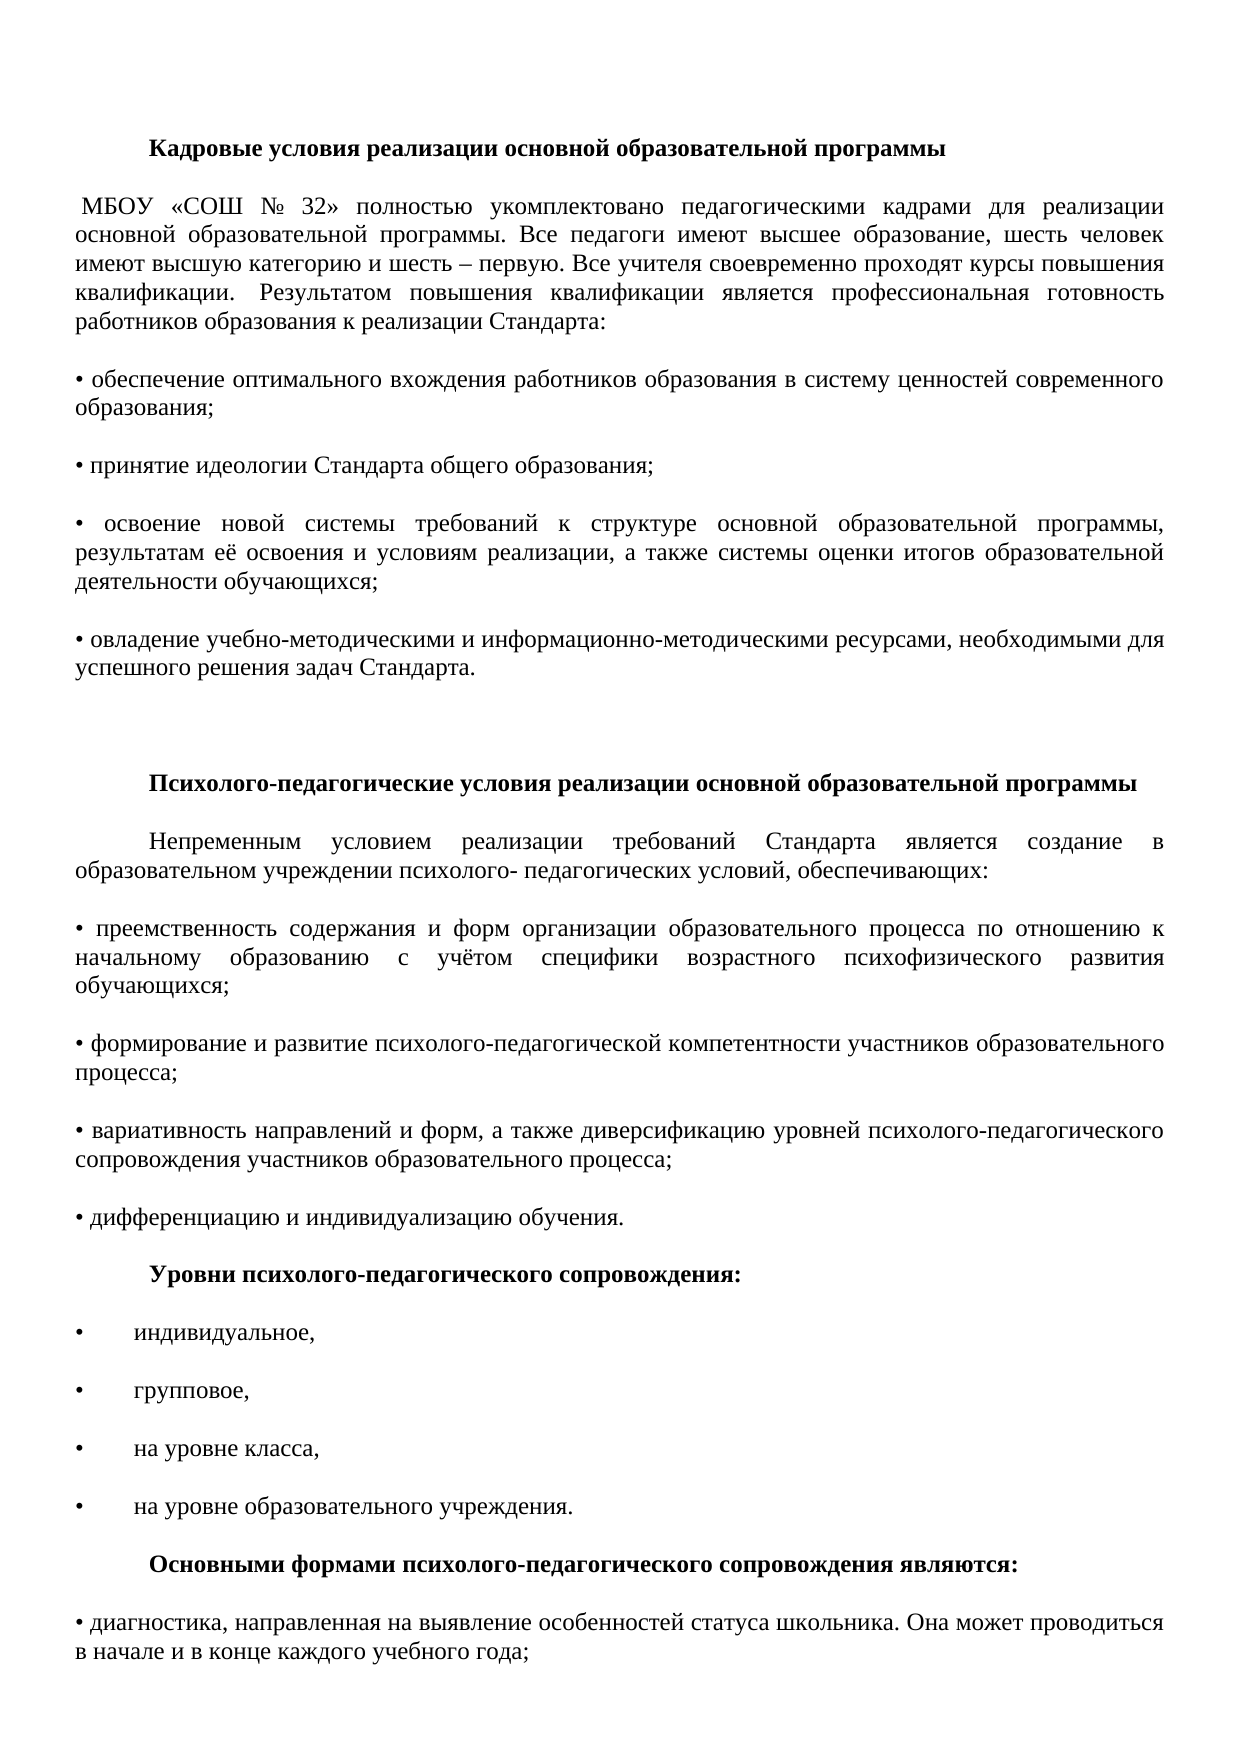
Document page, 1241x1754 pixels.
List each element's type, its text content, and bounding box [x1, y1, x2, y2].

text Непременным условием реализации требований Стандарта является создание в образовательном учреждении психолого- педагогических условий, обеспечивающих: [75, 826, 1165, 884]
text Психолого-педагогические условия реализации основной образовательной программы [75, 768, 1165, 797]
text • принятие идеологии Стандарта общего образования; [75, 450, 1165, 479]
text • обеспечение оптимального вхождения работников образования в систему ценностей современного образования; [75, 364, 1165, 421]
text • на уровне образовательного учреждения. [75, 1491, 1165, 1520]
text • преемственность содержания и форм организации образовательного процесса по отношению к начальному образованию с учётом специфики возрастного психофизического развития обучающихся; [75, 913, 1165, 999]
text • вариативность направлений и форм, а также диверсификацию уровней психолого-педагогического сопровождения участников образовательного процесса; [75, 1115, 1165, 1172]
text • овладение учебно-методическими и информационно-методическими ресурсами, необходимыми для успешного решения задач Стандарта. [75, 624, 1165, 681]
text Основными формами психолого-педагогического сопровождения являются: [75, 1549, 1165, 1578]
text • на уровне класса, [75, 1433, 1165, 1462]
text • диагностика, направленная на выявление особенностей статуса школьника. Она может проводиться в начале и в конце каждого учебного года; [75, 1607, 1165, 1664]
text • дифференциацию и индивидуализацию обучения. [75, 1202, 1165, 1230]
text • формирование и развитие психолого-педагогической компетентности участников образовательного процесса; [75, 1028, 1165, 1086]
text • групповое, [75, 1375, 1165, 1404]
text • индивидуальное, [75, 1317, 1165, 1346]
text Уровни психолого-педагогического сопровождения: [75, 1259, 1165, 1288]
text Кадровые условия реализации основной образовательной программы [75, 133, 1165, 162]
text МБОУ «СОШ № 32» полностью укомплектовано педагогическими кадрами для реализации основной образовательной программы. Все педагоги имеют высшее образование, шесть человек имеют высшую категорию и шесть – первую. Все учителя своевременно проходят курсы повышения квалификации. Результатом повышения квалификации является профессиональная готовность работников образования к реализации Стандарта: [75, 191, 1165, 334]
text • освоение новой системы требований к структуре основной образовательной программы, результатам её освоения и условиям реализации, а также системы оценки итогов образовательной деятельности обучающихся; [75, 508, 1165, 594]
